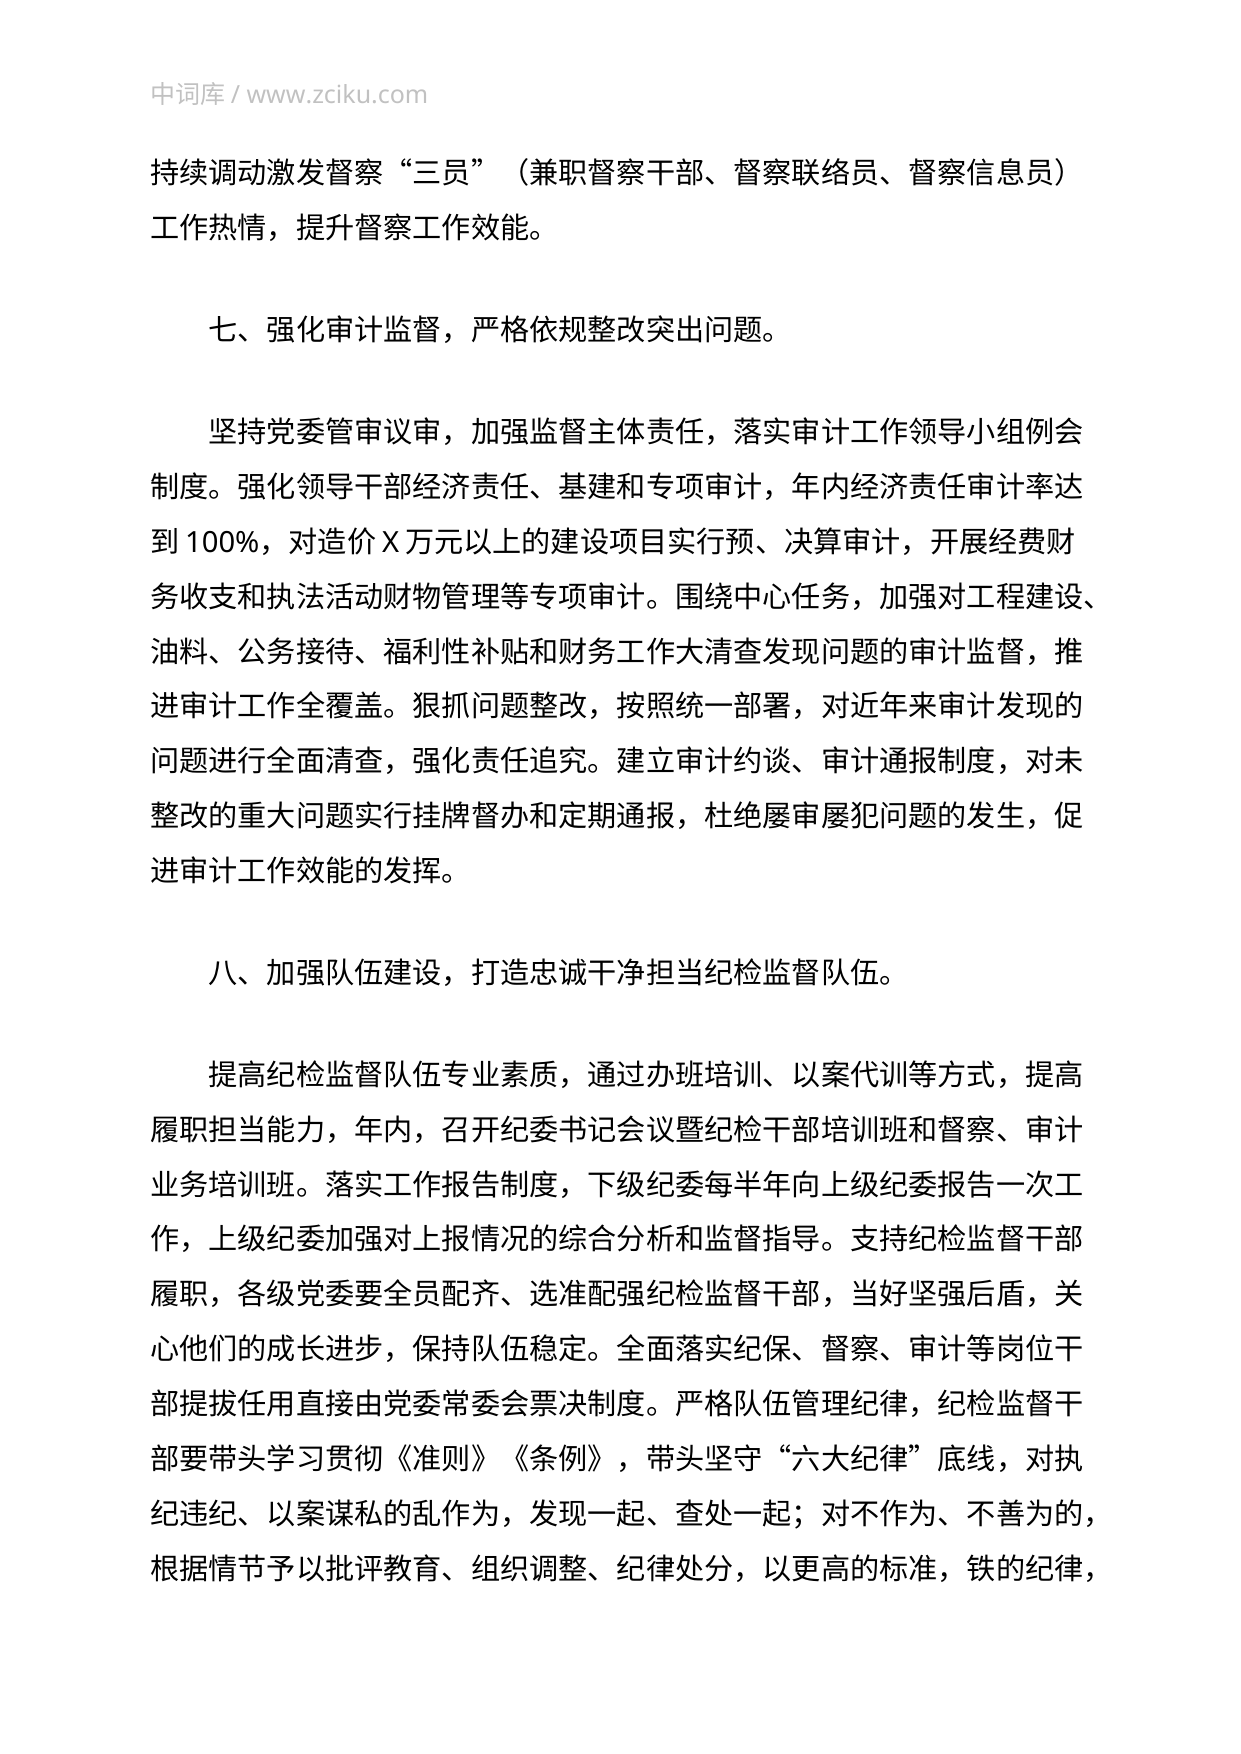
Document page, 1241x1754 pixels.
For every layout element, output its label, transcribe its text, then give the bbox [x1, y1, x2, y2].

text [150, 1051, 1090, 1588]
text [150, 150, 1090, 247]
text 八、加强队伍建设，打造忠诚干净担当纪检监督队伍。 [150, 949, 1090, 992]
text 坚持党委管审议审，加强监督主体责任，落实审计工作领导小组例会制度。强化领导干部经济责任、基建和专项审计，年内经济责任审计率达到100%，对造价X万元以上的建设项目实行预、决算审计，开展经费财务收支和执法活动财物管理等专项审计。围绕中心任务，加强对工程建设、油料、公务接待、福利性补贴和财务工作大清查发现问题的审计监督，推进审计工作全覆盖。狠抓问题整改，按照统一部署，对近年来审计发现的问题进行全面清查，强化责任追究。建立审计约谈、审计通报制度，对未整改的重大问题实行挂牌督办和定期通报，杜绝屡审屡犯问题的发生，促进审计工作效能的发挥。 [150, 408, 1090, 890]
text 七、强化审计监督，严格依规整改突出问题。 [150, 307, 1090, 349]
